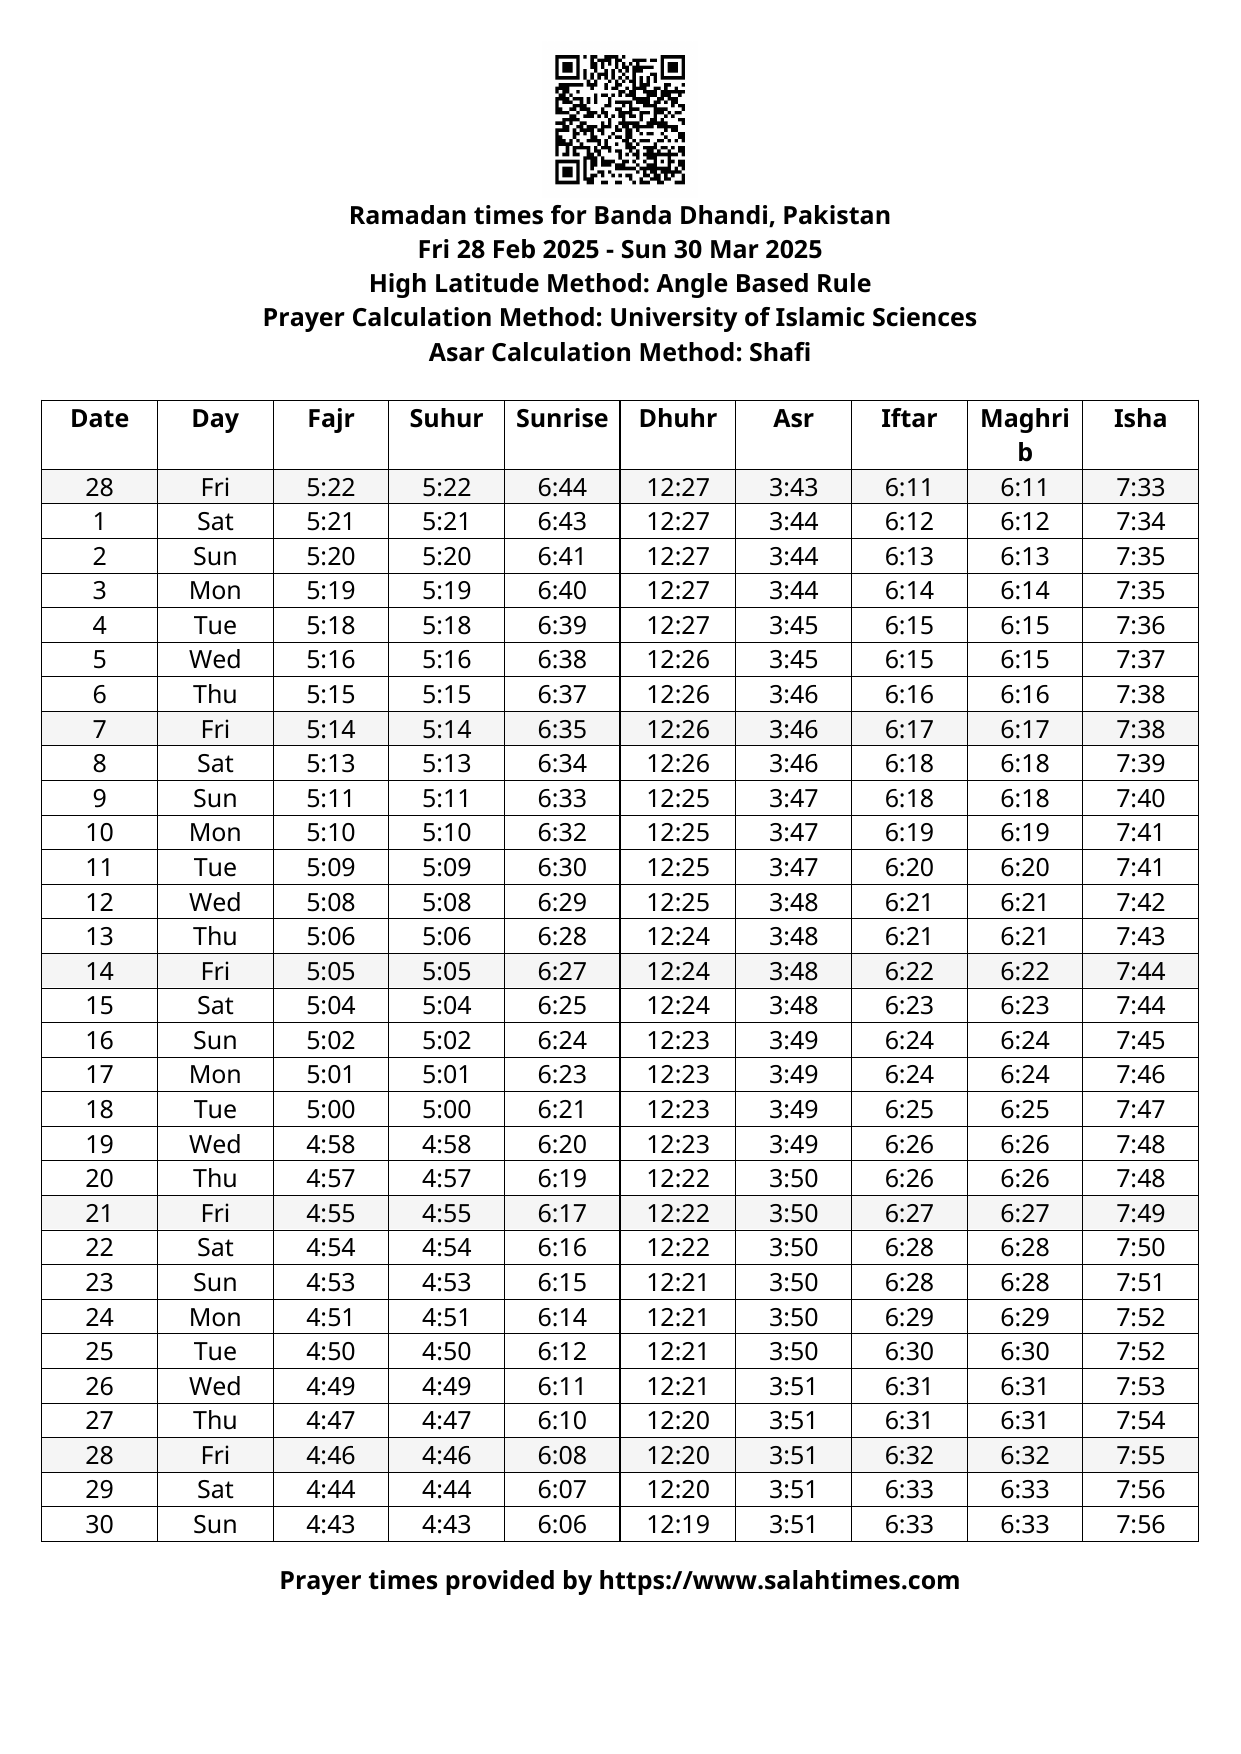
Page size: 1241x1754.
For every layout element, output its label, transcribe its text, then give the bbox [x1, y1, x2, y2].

table_cell Wed [158, 1127, 273, 1160]
table_cell 7:53 [1083, 1369, 1198, 1402]
table_cell 4:50 [274, 1334, 388, 1368]
table_cell 4:58 [274, 1127, 388, 1160]
table_cell 4:47 [274, 1404, 388, 1437]
table_cell 14 [42, 954, 157, 987]
table_cell 6:31 [968, 1404, 1082, 1437]
table_cell 7:43 [1083, 919, 1198, 953]
table_cell 6:17 [852, 712, 967, 745]
table_cell 10 [42, 816, 157, 849]
table_cell 6:08 [505, 1438, 619, 1472]
table_cell 6:32 [505, 816, 619, 849]
table_cell 3:50 [736, 1196, 851, 1229]
table_cell 3:50 [736, 1265, 851, 1299]
table_cell 7:33 [1083, 470, 1198, 503]
table_cell 7:55 [1083, 1438, 1198, 1472]
table_cell 5:10 [389, 816, 504, 849]
table_cell 6:28 [968, 1231, 1082, 1264]
table_cell 11 [42, 850, 157, 884]
table_cell Tue [158, 608, 273, 642]
table_cell Tue [158, 1092, 273, 1126]
table_cell 6:38 [505, 643, 619, 676]
table_cell 3:47 [736, 781, 851, 814]
table_cell 7:36 [1083, 608, 1198, 642]
table_cell 12:27 [621, 539, 735, 572]
table_cell Thu [158, 1161, 273, 1195]
table_cell 3:44 [736, 574, 851, 607]
table_cell 7:44 [1083, 954, 1198, 987]
table_cell 12:27 [621, 608, 735, 642]
table_cell Mon [158, 1300, 273, 1333]
table_cell 5:22 [274, 470, 388, 503]
table_cell Sun [158, 781, 273, 814]
table_cell 6:30 [505, 850, 619, 884]
table_cell 6:35 [505, 712, 619, 745]
table_cell 6:14 [852, 574, 967, 607]
table_cell Fri [158, 712, 273, 745]
table_cell 5:06 [274, 919, 388, 953]
table_cell 12:25 [621, 781, 735, 814]
table_cell Thu [158, 919, 273, 953]
table_cell 6:28 [852, 1231, 967, 1264]
table_cell Wed [158, 1369, 273, 1402]
table_cell 4:50 [389, 1334, 504, 1368]
table_cell 6:19 [852, 816, 967, 849]
table_cell 5:13 [389, 746, 504, 780]
table_cell 24 [42, 1300, 157, 1333]
table_cell 3:44 [736, 539, 851, 572]
table_cell 6:11 [505, 1369, 619, 1402]
table_cell Wed [158, 643, 273, 676]
table_cell Mon [158, 816, 273, 849]
table_cell 7:56 [1083, 1507, 1198, 1541]
table_cell 4:46 [389, 1438, 504, 1472]
table_cell 5:13 [274, 746, 388, 780]
table_cell 4:58 [389, 1127, 504, 1160]
table_cell 4:46 [274, 1438, 388, 1472]
table_cell 4:53 [274, 1265, 388, 1299]
table_cell 12:20 [621, 1438, 735, 1472]
table_header Isha [1083, 401, 1198, 469]
table_cell Thu [158, 677, 273, 711]
table_cell 6:15 [505, 1265, 619, 1299]
table_cell 4:47 [389, 1404, 504, 1437]
table_cell 6:21 [852, 885, 967, 918]
table_cell 6:17 [968, 712, 1082, 745]
table_cell 5:01 [274, 1058, 388, 1091]
table_cell 5:01 [389, 1058, 504, 1091]
table_cell 6:23 [505, 1058, 619, 1091]
table_cell 3:51 [736, 1473, 851, 1506]
table_cell 6:12 [968, 504, 1082, 538]
table_cell 5:14 [274, 712, 388, 745]
table_cell 5:15 [274, 677, 388, 711]
table_cell 3:50 [736, 1334, 851, 1368]
table_cell 6:41 [505, 539, 619, 572]
table_cell Sun [158, 1265, 273, 1299]
text Prayer times provided by https://www.salahtimes.com [42, 1563, 1198, 1597]
table_cell 7:35 [1083, 539, 1198, 572]
table_cell 6:27 [852, 1196, 967, 1229]
table_cell 6:06 [505, 1507, 619, 1541]
table_cell 6:19 [968, 816, 1082, 849]
table_cell 6:33 [968, 1507, 1082, 1541]
table_cell 12:26 [621, 677, 735, 711]
table_cell Fri [158, 1196, 273, 1229]
table_cell 3:43 [736, 470, 851, 503]
table_cell 6:12 [852, 504, 967, 538]
table_cell 5:08 [274, 885, 388, 918]
table_cell 12:20 [621, 1473, 735, 1506]
table_cell 6:26 [852, 1127, 967, 1160]
table_cell 6 [42, 677, 157, 711]
table_cell 4:55 [274, 1196, 388, 1229]
table_cell 30 [42, 1507, 157, 1541]
table_cell 6:32 [968, 1438, 1082, 1472]
table_cell Sat [158, 1231, 273, 1264]
table_cell 3:51 [736, 1369, 851, 1402]
table_cell 5:05 [274, 954, 388, 987]
table_cell 6:15 [852, 608, 967, 642]
table_cell 7:50 [1083, 1231, 1198, 1264]
table_cell 6:28 [968, 1265, 1082, 1299]
table_cell 7:44 [1083, 989, 1198, 1022]
table_cell 6:33 [505, 781, 619, 814]
table_cell 12:25 [621, 850, 735, 884]
table_cell 21 [42, 1196, 157, 1229]
table_cell 5:21 [389, 504, 504, 538]
table_cell 6:34 [505, 746, 619, 780]
text Prayer Calculation Method: University of Islamic Sciences [42, 300, 1198, 334]
table_cell 6:20 [968, 850, 1082, 884]
table_cell 4:57 [389, 1161, 504, 1195]
table_cell 6:17 [505, 1196, 619, 1229]
table_header Suhur [389, 401, 504, 469]
table_cell 5:16 [389, 643, 504, 676]
table_cell Sat [158, 1473, 273, 1506]
table_cell 6:11 [852, 470, 967, 503]
table_cell 7:49 [1083, 1196, 1198, 1229]
table_cell 3 [42, 574, 157, 607]
table_cell Fri [158, 954, 273, 987]
table_cell 19 [42, 1127, 157, 1160]
table_cell 1 [42, 504, 157, 538]
table_cell 6:15 [968, 608, 1082, 642]
table_cell 6:29 [852, 1300, 967, 1333]
table_cell 5:22 [389, 470, 504, 503]
table_cell 3:48 [736, 954, 851, 987]
table_cell 12:27 [621, 574, 735, 607]
table_cell 6:28 [852, 1265, 967, 1299]
table_cell 6:29 [968, 1300, 1082, 1333]
table_cell 5 [42, 643, 157, 676]
table_cell 6:39 [505, 608, 619, 642]
table_cell 12:24 [621, 989, 735, 1022]
table_cell 12:22 [621, 1161, 735, 1195]
table_cell 12:23 [621, 1092, 735, 1126]
table_cell 22 [42, 1231, 157, 1264]
table_cell 2 [42, 539, 157, 572]
table_cell 3:48 [736, 919, 851, 953]
table_cell 7:46 [1083, 1058, 1198, 1091]
table_cell 6:33 [852, 1473, 967, 1506]
table_cell 7:40 [1083, 781, 1198, 814]
table_cell 3:46 [736, 712, 851, 745]
table_cell 7:38 [1083, 712, 1198, 745]
table_cell 7:52 [1083, 1334, 1198, 1368]
table_cell Tue [158, 1334, 273, 1368]
table_cell 16 [42, 1023, 157, 1057]
table_cell 3:48 [736, 989, 851, 1022]
table_cell 6:10 [505, 1404, 619, 1437]
table_cell 5:19 [274, 574, 388, 607]
table_cell 7 [42, 712, 157, 745]
table_cell 5:15 [389, 677, 504, 711]
table_cell 3:51 [736, 1404, 851, 1437]
table_cell 12:27 [621, 504, 735, 538]
table_cell 6:25 [852, 1092, 967, 1126]
table_cell 12:26 [621, 643, 735, 676]
table_cell 6:07 [505, 1473, 619, 1506]
table_cell 6:12 [505, 1334, 619, 1368]
table_cell 6:24 [852, 1058, 967, 1091]
table_cell Mon [158, 1058, 273, 1091]
table_cell 6:16 [505, 1231, 619, 1264]
table_cell 7:39 [1083, 746, 1198, 780]
table_cell 23 [42, 1265, 157, 1299]
table_cell 17 [42, 1058, 157, 1091]
table_cell Sat [158, 504, 273, 538]
table_cell 18 [42, 1092, 157, 1126]
table_cell 5:04 [389, 989, 504, 1022]
table_cell 5:19 [389, 574, 504, 607]
table_cell 12:20 [621, 1404, 735, 1437]
table_cell 6:19 [505, 1161, 619, 1195]
table_cell Fri [158, 1438, 273, 1472]
table_cell 3:47 [736, 816, 851, 849]
table_cell 7:54 [1083, 1404, 1198, 1437]
table_cell 5:10 [274, 816, 388, 849]
table_cell 6:18 [968, 746, 1082, 780]
table_cell 5:18 [389, 608, 504, 642]
table_cell 6:43 [505, 504, 619, 538]
table_cell 4:49 [389, 1369, 504, 1402]
table_cell 6:25 [968, 1092, 1082, 1126]
table_cell 3:50 [736, 1161, 851, 1195]
table_cell Wed [158, 885, 273, 918]
table_cell 4:44 [389, 1473, 504, 1506]
table_cell 29 [42, 1473, 157, 1506]
table_cell 5:20 [274, 539, 388, 572]
table_cell 4:54 [389, 1231, 504, 1264]
table_cell 12:21 [621, 1265, 735, 1299]
table_cell 12:24 [621, 954, 735, 987]
table_cell 6:33 [852, 1507, 967, 1541]
table_cell 3:44 [736, 504, 851, 538]
table_cell 6:27 [505, 954, 619, 987]
table_cell 6:21 [505, 1092, 619, 1126]
table_cell 5:02 [389, 1023, 504, 1057]
table_cell 5:06 [389, 919, 504, 953]
table_cell 3:51 [736, 1438, 851, 1472]
table_cell 6:20 [505, 1127, 619, 1160]
table_cell 12 [42, 885, 157, 918]
table_cell 6:29 [505, 885, 619, 918]
table_cell 5:16 [274, 643, 388, 676]
table_cell 4:51 [274, 1300, 388, 1333]
table_cell 5:05 [389, 954, 504, 987]
table_cell 6:15 [852, 643, 967, 676]
table_cell 9 [42, 781, 157, 814]
table_cell Sun [158, 1023, 273, 1057]
text Fri 28 Feb 2025 - Sun 30 Mar 2025 [42, 232, 1198, 266]
table_cell Thu [158, 1404, 273, 1437]
table_cell Sun [158, 539, 273, 572]
table_header Maghrib [968, 401, 1082, 469]
table_cell 5:02 [274, 1023, 388, 1057]
table_cell 12:22 [621, 1231, 735, 1264]
table_cell 6:37 [505, 677, 619, 711]
table_cell 5:20 [389, 539, 504, 572]
table_cell 3:45 [736, 608, 851, 642]
table_cell 6:15 [968, 643, 1082, 676]
table_cell 6:44 [505, 470, 619, 503]
table_cell 6:26 [852, 1161, 967, 1195]
table_header Dhuhr [621, 401, 735, 469]
table_cell 6:24 [505, 1023, 619, 1057]
table_cell 12:25 [621, 816, 735, 849]
table_cell 6:24 [968, 1058, 1082, 1091]
table_cell 12:23 [621, 1058, 735, 1091]
table_cell 6:28 [505, 919, 619, 953]
table_cell 12:27 [621, 470, 735, 503]
table_cell 6:33 [968, 1473, 1082, 1506]
table_cell 4:54 [274, 1231, 388, 1264]
table_cell 12:19 [621, 1507, 735, 1541]
table_cell 6:23 [968, 989, 1082, 1022]
table_cell 5:14 [389, 712, 504, 745]
table_cell 27 [42, 1404, 157, 1437]
table_header Sunrise [505, 401, 619, 469]
table_cell 6:22 [852, 954, 967, 987]
table_cell Tue [158, 850, 273, 884]
table_cell 3:49 [736, 1058, 851, 1091]
table_cell 6:14 [968, 574, 1082, 607]
table_header Iftar [852, 401, 967, 469]
table_cell 6:32 [852, 1438, 967, 1472]
table_cell 6:18 [852, 781, 967, 814]
table_header Asr [736, 401, 851, 469]
table_cell 5:11 [389, 781, 504, 814]
table_cell 5:08 [389, 885, 504, 918]
table_cell 15 [42, 989, 157, 1022]
table_cell 6:21 [968, 885, 1082, 918]
table_cell 5:04 [274, 989, 388, 1022]
table_cell 6:11 [968, 470, 1082, 503]
table_cell 7:41 [1083, 816, 1198, 849]
table_cell 13 [42, 919, 157, 953]
table_cell 12:21 [621, 1334, 735, 1368]
table_cell 12:23 [621, 1023, 735, 1057]
table_cell 12:24 [621, 919, 735, 953]
table_cell 6:16 [852, 677, 967, 711]
table_cell 6:24 [968, 1023, 1082, 1057]
table_cell 4:57 [274, 1161, 388, 1195]
table_cell 6:18 [968, 781, 1082, 814]
table_cell 6:31 [968, 1369, 1082, 1402]
table_cell 6:30 [852, 1334, 967, 1368]
table_cell 6:26 [968, 1161, 1082, 1195]
table_cell 3:49 [736, 1127, 851, 1160]
table_header Day [158, 401, 273, 469]
table_cell 6:14 [505, 1300, 619, 1333]
table_cell 28 [42, 470, 157, 503]
table_cell 12:22 [621, 1196, 735, 1229]
table_cell 6:23 [852, 989, 967, 1022]
table_cell 6:40 [505, 574, 619, 607]
table_cell 20 [42, 1161, 157, 1195]
table_cell 6:18 [852, 746, 967, 780]
table_cell 3:50 [736, 1300, 851, 1333]
table_cell 3:45 [736, 643, 851, 676]
table_cell 7:37 [1083, 643, 1198, 676]
table_cell 28 [42, 1438, 157, 1472]
table_cell 5:21 [274, 504, 388, 538]
table_cell 3:46 [736, 746, 851, 780]
table_cell 6:24 [852, 1023, 967, 1057]
table_cell 6:31 [852, 1369, 967, 1402]
table_cell 5:09 [274, 850, 388, 884]
table_cell 7:45 [1083, 1023, 1198, 1057]
table_cell 7:48 [1083, 1161, 1198, 1195]
table_cell 6:27 [968, 1196, 1082, 1229]
table_cell 5:00 [389, 1092, 504, 1126]
table_cell 4:49 [274, 1369, 388, 1402]
table_cell Fri [158, 470, 273, 503]
table_cell 8 [42, 746, 157, 780]
text Ramadan times for Banda Dhandi, Pakistan [42, 198, 1198, 232]
table_header Fajr [274, 401, 388, 469]
table_cell 6:31 [852, 1404, 967, 1437]
table_cell 7:34 [1083, 504, 1198, 538]
table_cell 6:13 [968, 539, 1082, 572]
table_cell 4:43 [274, 1507, 388, 1541]
table_cell 3:49 [736, 1023, 851, 1057]
table_cell 26 [42, 1369, 157, 1402]
table_cell 7:42 [1083, 885, 1198, 918]
table_header Date [42, 401, 157, 469]
table_cell 12:25 [621, 885, 735, 918]
table_cell 7:35 [1083, 574, 1198, 607]
table_cell 12:21 [621, 1369, 735, 1402]
table_cell 7:47 [1083, 1092, 1198, 1126]
table_cell 3:46 [736, 677, 851, 711]
table_cell 6:21 [968, 919, 1082, 953]
table_cell 5:11 [274, 781, 388, 814]
table_cell Sat [158, 746, 273, 780]
table_cell 3:50 [736, 1231, 851, 1264]
table_cell 5:00 [274, 1092, 388, 1126]
table_cell 25 [42, 1334, 157, 1368]
table_cell 3:47 [736, 850, 851, 884]
table_cell Sat [158, 989, 273, 1022]
text Asar Calculation Method: Shafi [42, 334, 1198, 368]
table_cell 5:18 [274, 608, 388, 642]
table_cell 3:51 [736, 1507, 851, 1541]
table_cell 7:38 [1083, 677, 1198, 711]
table_cell 7:56 [1083, 1473, 1198, 1506]
table_cell 12:26 [621, 746, 735, 780]
table_cell 12:26 [621, 712, 735, 745]
table_cell 6:25 [505, 989, 619, 1022]
table_cell 5:09 [389, 850, 504, 884]
table_cell 4:51 [389, 1300, 504, 1333]
table_cell Sun [158, 1507, 273, 1541]
table_cell 6:21 [852, 919, 967, 953]
table_cell 7:48 [1083, 1127, 1198, 1160]
table_cell 7:51 [1083, 1265, 1198, 1299]
table_cell 6:20 [852, 850, 967, 884]
table_cell 7:41 [1083, 850, 1198, 884]
table_cell 6:22 [968, 954, 1082, 987]
table_cell 4:55 [389, 1196, 504, 1229]
table_cell 12:21 [621, 1300, 735, 1333]
table_cell 6:26 [968, 1127, 1082, 1160]
text High Latitude Method: Angle Based Rule [42, 266, 1198, 300]
table_cell 3:49 [736, 1092, 851, 1126]
table_cell Mon [158, 574, 273, 607]
table_cell 12:23 [621, 1127, 735, 1160]
table_cell 6:16 [968, 677, 1082, 711]
table_cell 4:43 [389, 1507, 504, 1541]
table_cell 4 [42, 608, 157, 642]
table_cell 4:44 [274, 1473, 388, 1506]
table_cell 4:53 [389, 1265, 504, 1299]
table_cell 3:48 [736, 885, 851, 918]
table_cell 7:52 [1083, 1300, 1198, 1333]
picture [542, 41, 699, 198]
table_cell 6:13 [852, 539, 967, 572]
table_cell 6:30 [968, 1334, 1082, 1368]
